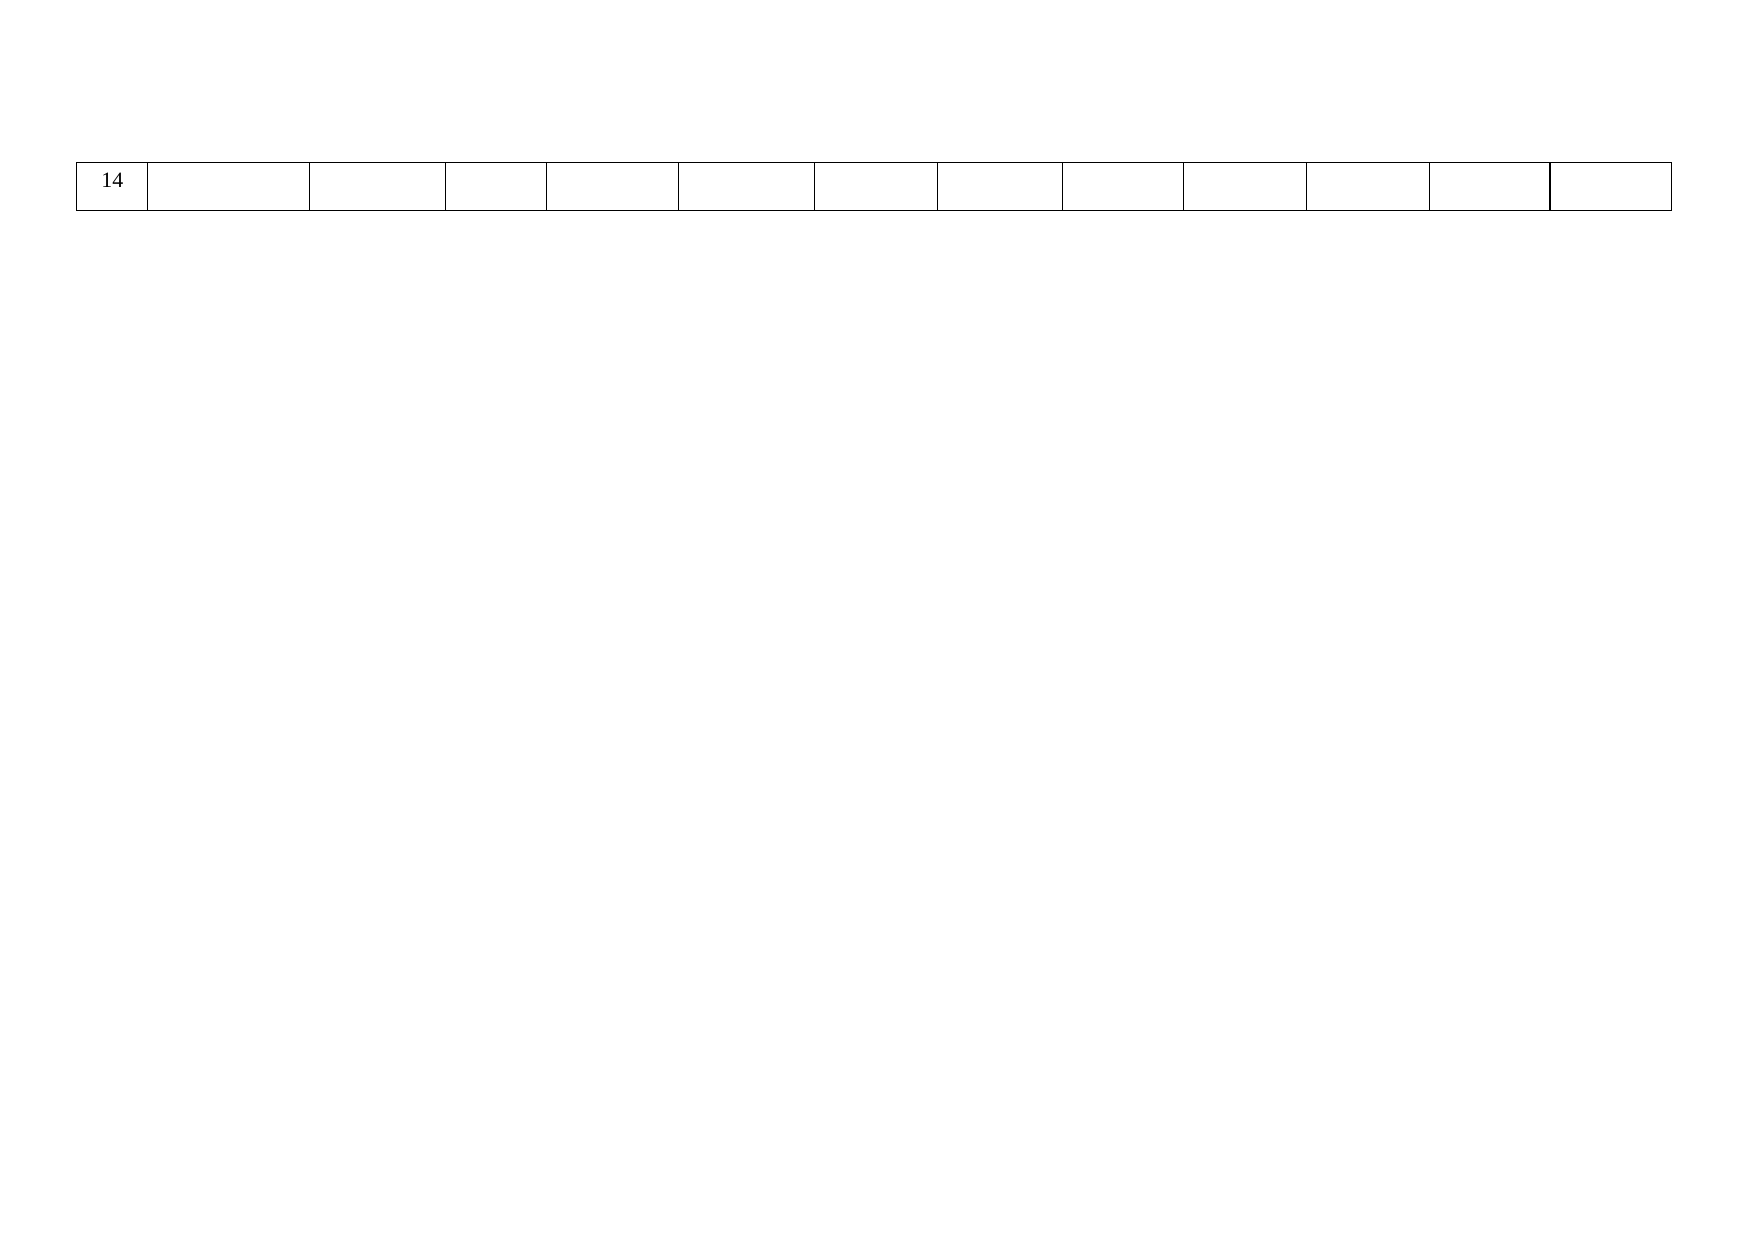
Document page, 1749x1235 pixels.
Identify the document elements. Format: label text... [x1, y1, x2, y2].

table_cell [547, 163, 678, 209]
table_cell [1184, 163, 1306, 209]
table_cell [938, 163, 1062, 209]
table_cell [815, 163, 937, 209]
table_cell [310, 163, 445, 209]
table_cell [1430, 163, 1549, 209]
table_cell [1307, 163, 1429, 209]
table_cell [1063, 163, 1183, 209]
table_cell 14 [77, 163, 147, 209]
table_cell [679, 163, 814, 209]
table_cell [446, 163, 546, 209]
table_cell [1551, 163, 1671, 209]
table_cell [148, 163, 309, 209]
